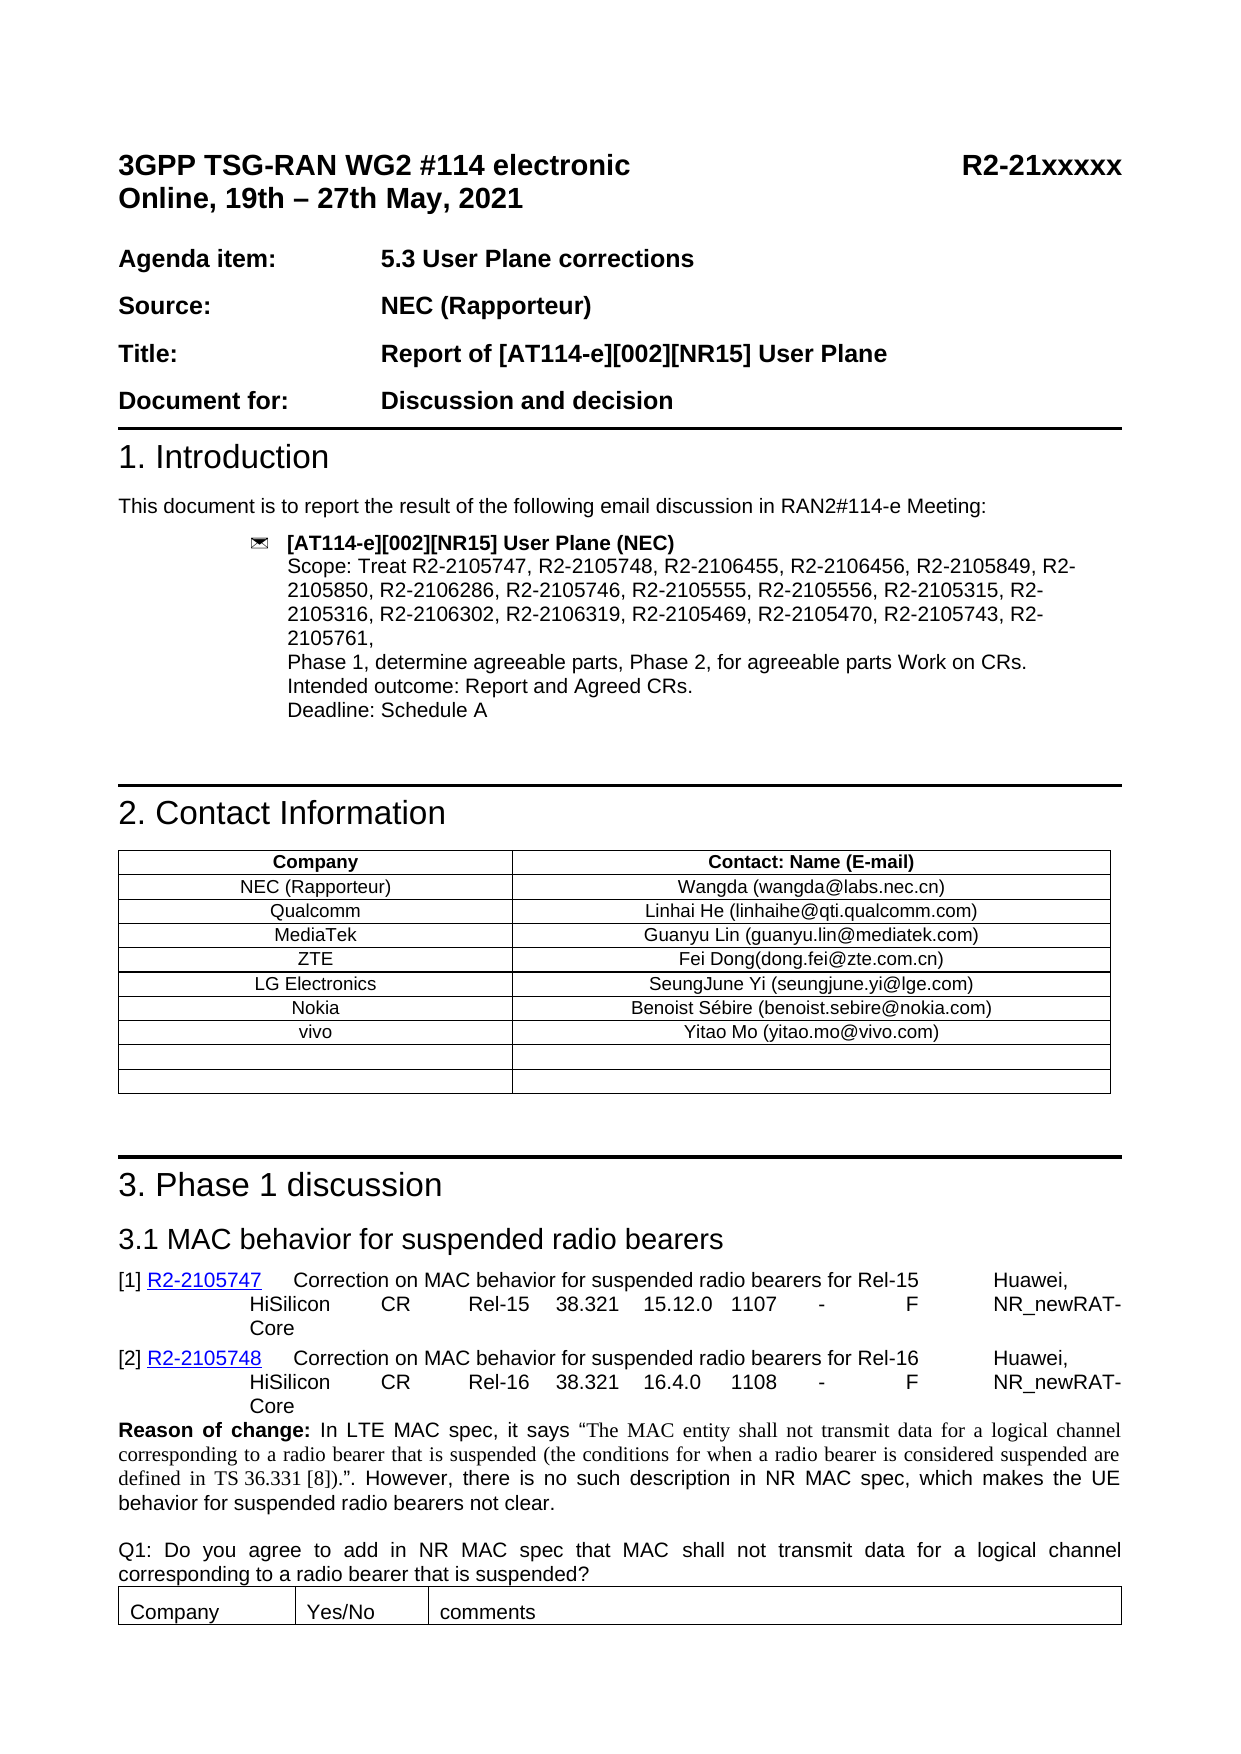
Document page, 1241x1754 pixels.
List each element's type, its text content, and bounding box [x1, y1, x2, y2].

subtitle 3.1 MAC behavior for suspended radio bearers [118, 1222, 1122, 1255]
table_header Contact: Name (E-mail) [513, 851, 1110, 874]
text Source: NEC (Rapporteur) [118, 291, 1122, 320]
table_header Company [119, 851, 512, 874]
text Document for: Discussion and decision [118, 386, 1122, 415]
table_header Yes/No [296, 1587, 428, 1624]
table_cell Benoist Sébire (benoist.sebire@nokia.com) [513, 997, 1110, 1020]
text Online, 19th – 27th May, 2021 [118, 181, 1122, 215]
text Agenda item: 5.3 User Plane corrections [118, 243, 1122, 272]
text [AT114-e][002][NR15] User Plane (NEC) [249, 530, 1122, 554]
text Reason of change: In LTE MAC spec, it says “The MAC entity shall not transmit data for a logical channel corresponding to a radio bearer that is suspended (the conditions for when a radio bearer is considered suspended are defined in TS 36.331 [8]).”. However, there is no such description in NR MAC spec, which makes the UE behavior for suspended radio bearers not clear. [118, 1418, 1122, 1514]
text 3. Phase 1 discussion [118, 1159, 1122, 1203]
table_header comments [429, 1587, 1121, 1624]
text Q1: Do you agree to add in NR MAC spec that MAC shall not transmit data for a logical channel corresponding to a radio bearer that is suspended? [118, 1538, 1122, 1586]
text This document is to report the result of the following email discussion in RAN2#114-e Meeting: [118, 494, 1122, 518]
table_cell [119, 1045, 512, 1068]
table_cell [513, 1070, 1110, 1093]
table_cell LG Electronics [119, 973, 512, 996]
text 1. Introduction [118, 430, 1122, 475]
table_cell MediaTek [119, 924, 512, 947]
table_cell Nokia [119, 997, 512, 1020]
title [2] R2-2105748 Correction on MAC behavior for suspended radio bearers for Rel-16 Huawei, HiSilicon CR Rel-16 38.321 16.4.0 1108 - F NR_newRAT-Core [118, 1346, 1122, 1418]
table_cell [513, 1045, 1110, 1068]
table_cell Linhai He (linhaihe@qti.qualcomm.com) [513, 900, 1110, 923]
table_cell [119, 1070, 512, 1093]
text Intended outcome: Report and Agreed CRs. [249, 674, 1122, 698]
table_cell ZTE [119, 948, 512, 971]
table_cell SeungJune Yi (seungjune.yi@lge.com) [513, 973, 1110, 996]
table_header Company [119, 1587, 295, 1624]
table_cell NEC (Rapporteur) [119, 875, 512, 899]
text 2. Contact Information [118, 787, 1122, 831]
text 3GPP TSG-RAN WG2 #114 electronic R2-21xxxxx [118, 148, 1122, 181]
table_cell Wangda (wangda@labs.nec.cn) [513, 875, 1110, 899]
text Scope: Treat R2-2105747, R2-2105748, R2-2106455, R2-2106456, R2-2105849, R2-2105850, R2-2106286, R2-2105746, R2-2105555, R2-2105556, R2-2105315, R2-2105316, R2-2106302, R2-2106319, R2-2105469, R2-2105470, R2-2105743, R2-2105761, [249, 554, 1122, 650]
table_cell vivo [119, 1021, 512, 1044]
table_cell Qualcomm [119, 900, 512, 923]
title [1] R2-2105747 Correction on MAC behavior for suspended radio bearers for Rel-15 Huawei, HiSilicon CR Rel-15 38.321 15.12.0 1107 - F NR_newRAT-Core [118, 1268, 1122, 1340]
table_cell Fei Dong(dong.fei@zte.com.cn) [513, 948, 1110, 971]
table_cell Yitao Mo (yitao.mo@vivo.com) [513, 1021, 1110, 1044]
table_cell Guanyu Lin (guanyu.lin@mediatek.com) [513, 924, 1110, 947]
text Phase 1, determine agreeable parts, Phase 2, for agreeable parts Work on CRs. [249, 650, 1122, 674]
text Deadline: Schedule A [249, 698, 1122, 722]
text Title: Report of [AT114-e][002][NR15] User Plane [118, 338, 1122, 367]
